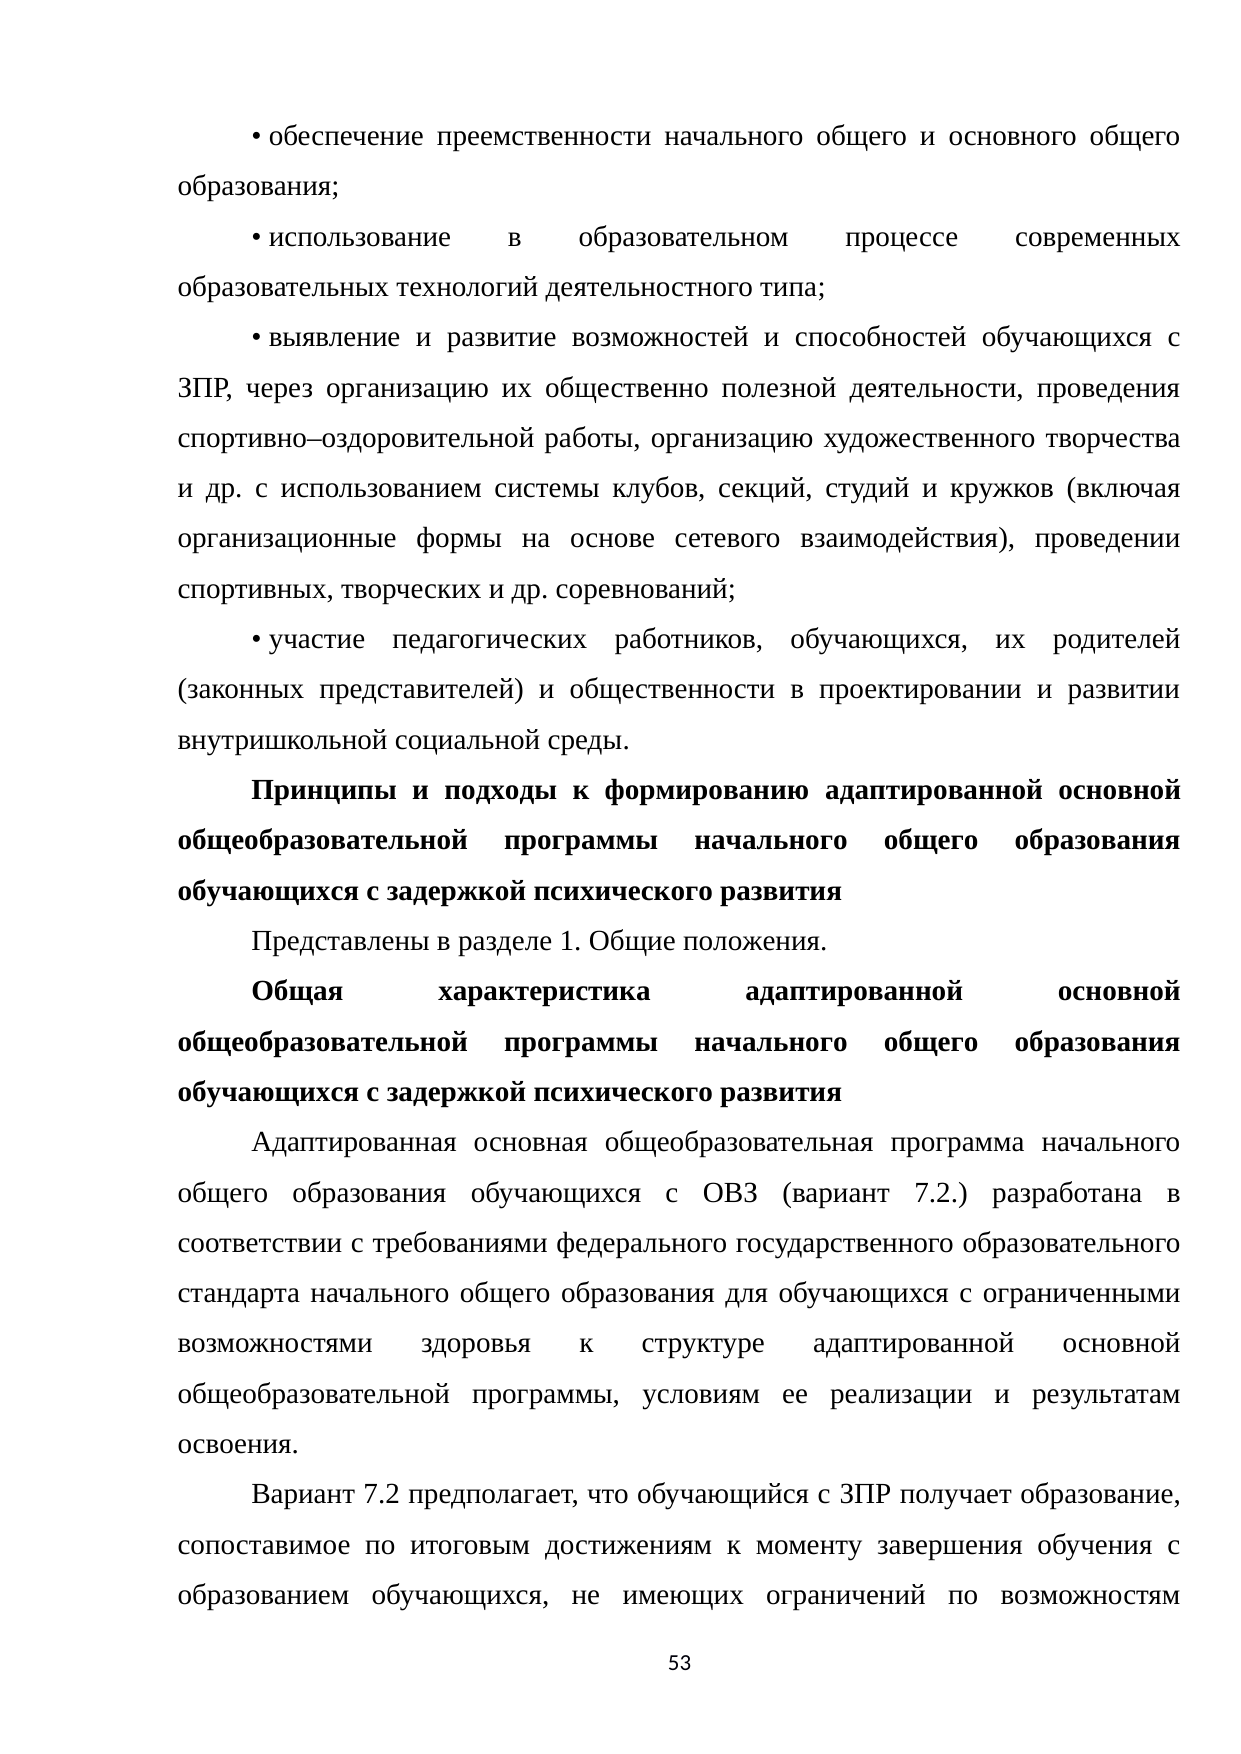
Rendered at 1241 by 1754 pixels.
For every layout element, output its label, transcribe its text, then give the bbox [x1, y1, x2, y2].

text Общая характеристика адаптированной основной общеобразовательной программы начального общего образования обучающихся с задержкой психического развития [177, 973, 1181, 1108]
text Адаптированная основная общеобразовательная программа начального общего образования обучающихся с ОВЗ (вариант 7.2.) разработана в соответствии с требованиями федерального государственного образовательного стандарта начального общего образования для обучающихся с ограниченными возможностями здоровья к структуре адаптированной основной общеобразовательной программы, условиям ее реализации и результатам освоения. [177, 1124, 1181, 1460]
text • обеспечение преемственности начального общего и основного общего образования; [177, 118, 1181, 202]
text • использование в образовательном процессе современных образовательных технологий деятельностного типа; [177, 219, 1181, 303]
text • участие педагогических работников, обучающихся, их родителей (законных представителей) и общественности в проектировании и развитии внутришкольной социальной среды. [177, 621, 1181, 755]
text • выявление и развитие возможностей и способностей обучающихся с ЗПР, через организацию их общественно полезной деятельности, проведения спортивно–оздоровительной работы, организацию художественного творчества и др. с использованием системы клубов, секций, студий и кружков (включая организационные формы на основе сетевого взаимодействия), проведении спортивных, творческих и др. соревнований; [177, 319, 1181, 604]
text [177, 1477, 1181, 1611]
text Принципы и подходы к формированию адаптированной основной общеобразовательной программы начального общего образования обучающихся с задержкой психического развития [177, 772, 1181, 906]
text Представлены в разделе 1. Общие положения. [177, 923, 1181, 957]
